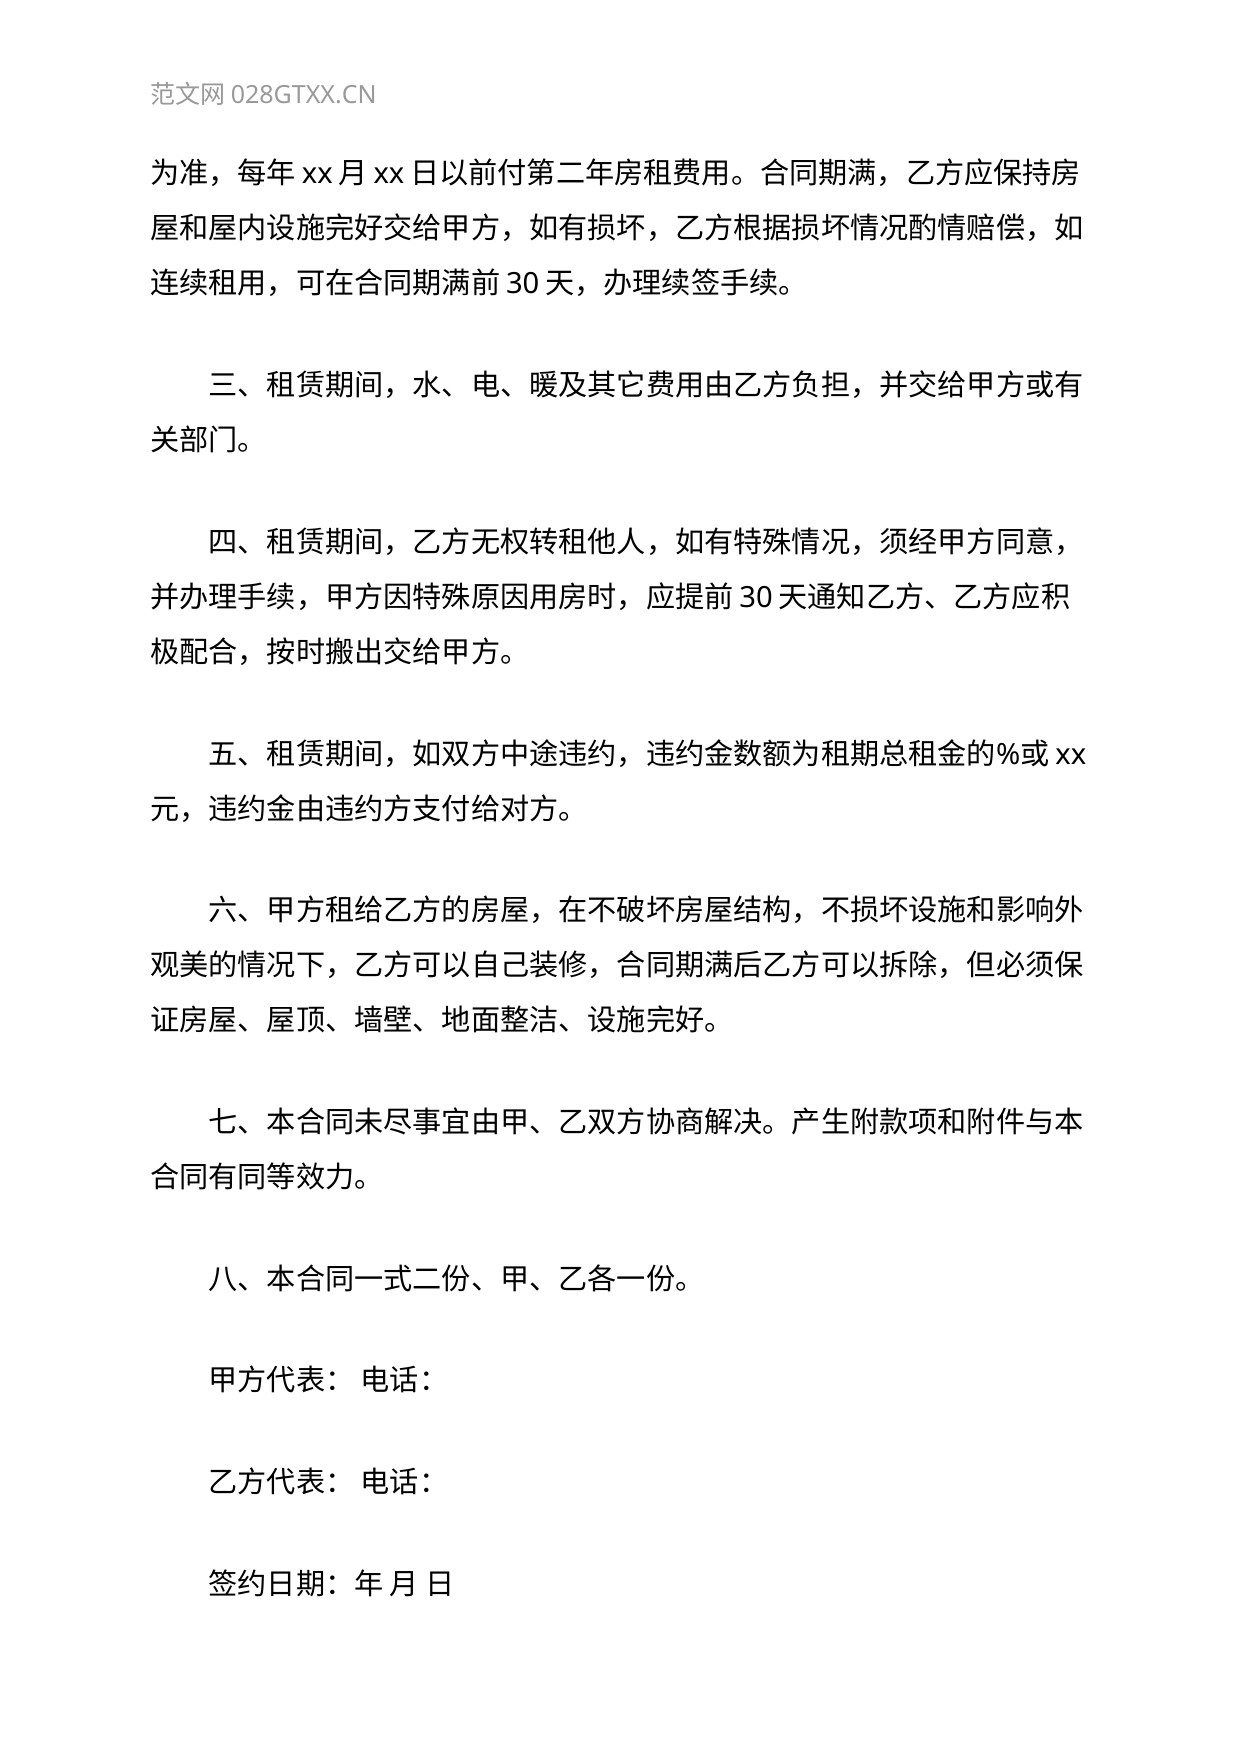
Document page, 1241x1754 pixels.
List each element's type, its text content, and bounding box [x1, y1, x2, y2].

text 七、本合同未尽事宜由甲、乙双方协商解决。产生附款项和附件与本合同有同等效力。 [150, 1098, 1090, 1196]
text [150, 150, 1090, 302]
text 六、甲方租给乙方的房屋，在不破坏房屋结构，不损坏设施和影响外观美的情况下，乙方可以自己装修，合同期满后乙方可以拆除，但必须保证房屋、屋顶、墙壁、地面整洁、设施完好。 [150, 887, 1090, 1039]
text 五、租赁期间，如双方中途违约，违约金数额为租期总租金的%或xx元，违约金由违约方支付给对方。 [150, 730, 1090, 827]
text 四、租赁期间，乙方无权转租他人，如有特殊情况，须经甲方同意，并办理手续，甲方因特殊原因用房时，应提前30天通知乙方、乙方应积极配合，按时搬出交给甲方。 [150, 518, 1090, 671]
text 甲方代表： 电话： [150, 1357, 1090, 1399]
text 八、本合同一式二份、甲、乙各一份。 [150, 1255, 1090, 1297]
text 三、租赁期间，水、电、暖及其它费用由乙方负担，并交给甲方或有关部门。 [150, 362, 1090, 459]
text 签约日期：年 月 日 [150, 1561, 1090, 1603]
text 乙方代表： 电话： [150, 1459, 1090, 1501]
